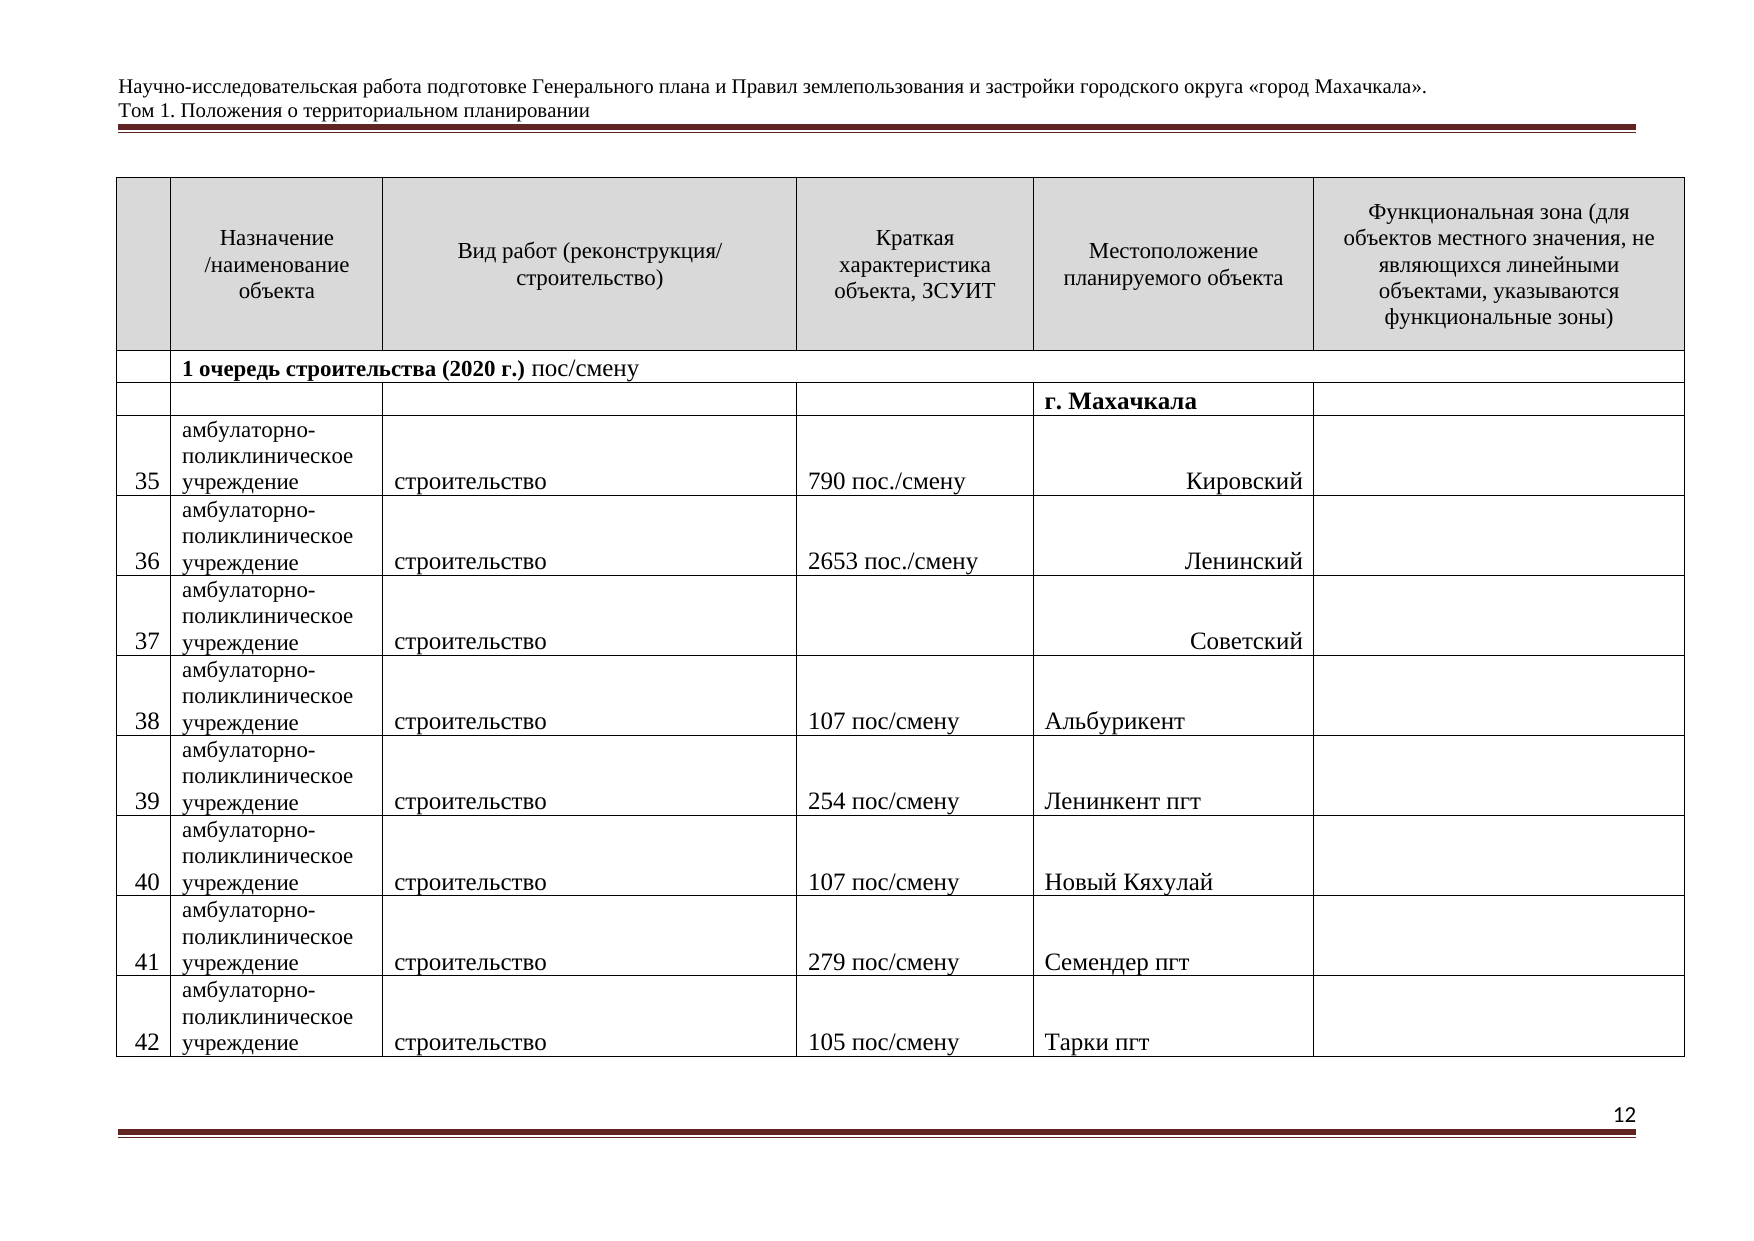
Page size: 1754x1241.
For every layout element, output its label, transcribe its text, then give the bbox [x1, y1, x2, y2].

table_cell [1314, 816, 1684, 895]
table_cell Местоположение планируемого объекта [1034, 178, 1313, 350]
table_cell [1314, 896, 1684, 975]
table_cell Ленинкент пгт [1034, 736, 1313, 815]
table_cell 254 пос/смену [797, 736, 1033, 815]
table_cell 107 пос/смену [797, 656, 1033, 735]
table_cell [1314, 656, 1684, 735]
table_cell [1314, 383, 1684, 415]
table_cell [117, 178, 170, 350]
table_cell строительство [383, 416, 796, 495]
table_cell строительство [383, 656, 796, 735]
table_cell Кировский [1034, 416, 1313, 495]
table_cell г. Махачкала [1034, 383, 1313, 415]
table_cell амбулаторно-поликлиническое учреждение [171, 416, 382, 495]
table_cell [117, 351, 170, 382]
table_cell 105 пос/смену [797, 976, 1033, 1056]
table_cell строительство [383, 496, 796, 575]
table_cell 279 пос/смену [797, 896, 1033, 975]
table_cell [117, 383, 170, 415]
table_cell 39 [117, 736, 170, 815]
table_cell амбулаторно-поликлиническое учреждение [171, 496, 382, 575]
table_cell Назначение /наименование объекта [171, 178, 382, 350]
table_cell строительство [383, 736, 796, 815]
table_cell 107 пос/смену [797, 816, 1033, 895]
table_cell [383, 383, 796, 415]
table_cell амбулаторно-поликлиническое учреждение [171, 736, 382, 815]
table_cell Тарки пгт [1034, 976, 1313, 1056]
table_cell 41 [117, 896, 170, 975]
table_cell [1314, 976, 1684, 1056]
table_cell Вид работ (реконструкция/ строительство) [383, 178, 796, 350]
table_cell амбулаторно-поликлиническое учреждение [171, 976, 382, 1056]
table_cell 1 очередь строительства (2020 г.) пос/смену [171, 351, 1684, 382]
table_cell [171, 383, 382, 415]
table_cell 40 [117, 816, 170, 895]
table_cell амбулаторно-поликлиническое учреждение [171, 816, 382, 895]
table_cell Альбурикент [1034, 656, 1313, 735]
table_cell 2653 пос./смену [797, 496, 1033, 575]
table_cell 36 [117, 496, 170, 575]
table_cell [1314, 576, 1684, 655]
table_cell амбулаторно-поликлиническое учреждение [171, 896, 382, 975]
table_cell [797, 576, 1033, 655]
table_cell [1314, 496, 1684, 575]
table_cell строительство [383, 896, 796, 975]
table_cell Семендер пгт [1034, 896, 1313, 975]
table_cell 38 [117, 656, 170, 735]
table_cell 42 [117, 976, 170, 1056]
table_cell 35 [117, 416, 170, 495]
table_cell Краткая характеристика объекта, ЗСУИТ [797, 178, 1033, 350]
table_cell строительство [383, 976, 796, 1056]
table_cell амбулаторно-поликлиническое учреждение [171, 576, 382, 655]
table_cell строительство [383, 816, 796, 895]
table_cell строительство [383, 576, 796, 655]
table_cell Новый Кяхулай [1034, 816, 1313, 895]
table_cell амбулаторно-поликлиническое учреждение [171, 656, 382, 735]
table_cell [1314, 736, 1684, 815]
table_cell Ленинский [1034, 496, 1313, 575]
table_cell 790 пос./смену [797, 416, 1033, 495]
table_cell [1314, 416, 1684, 495]
table_cell [797, 383, 1033, 415]
table_cell 37 [117, 576, 170, 655]
table_cell Советский [1034, 576, 1313, 655]
table_cell Функциональная зона (для объектов местного значения, не являющихся линейными объектами, указываются функциональные зоны) [1314, 178, 1684, 350]
